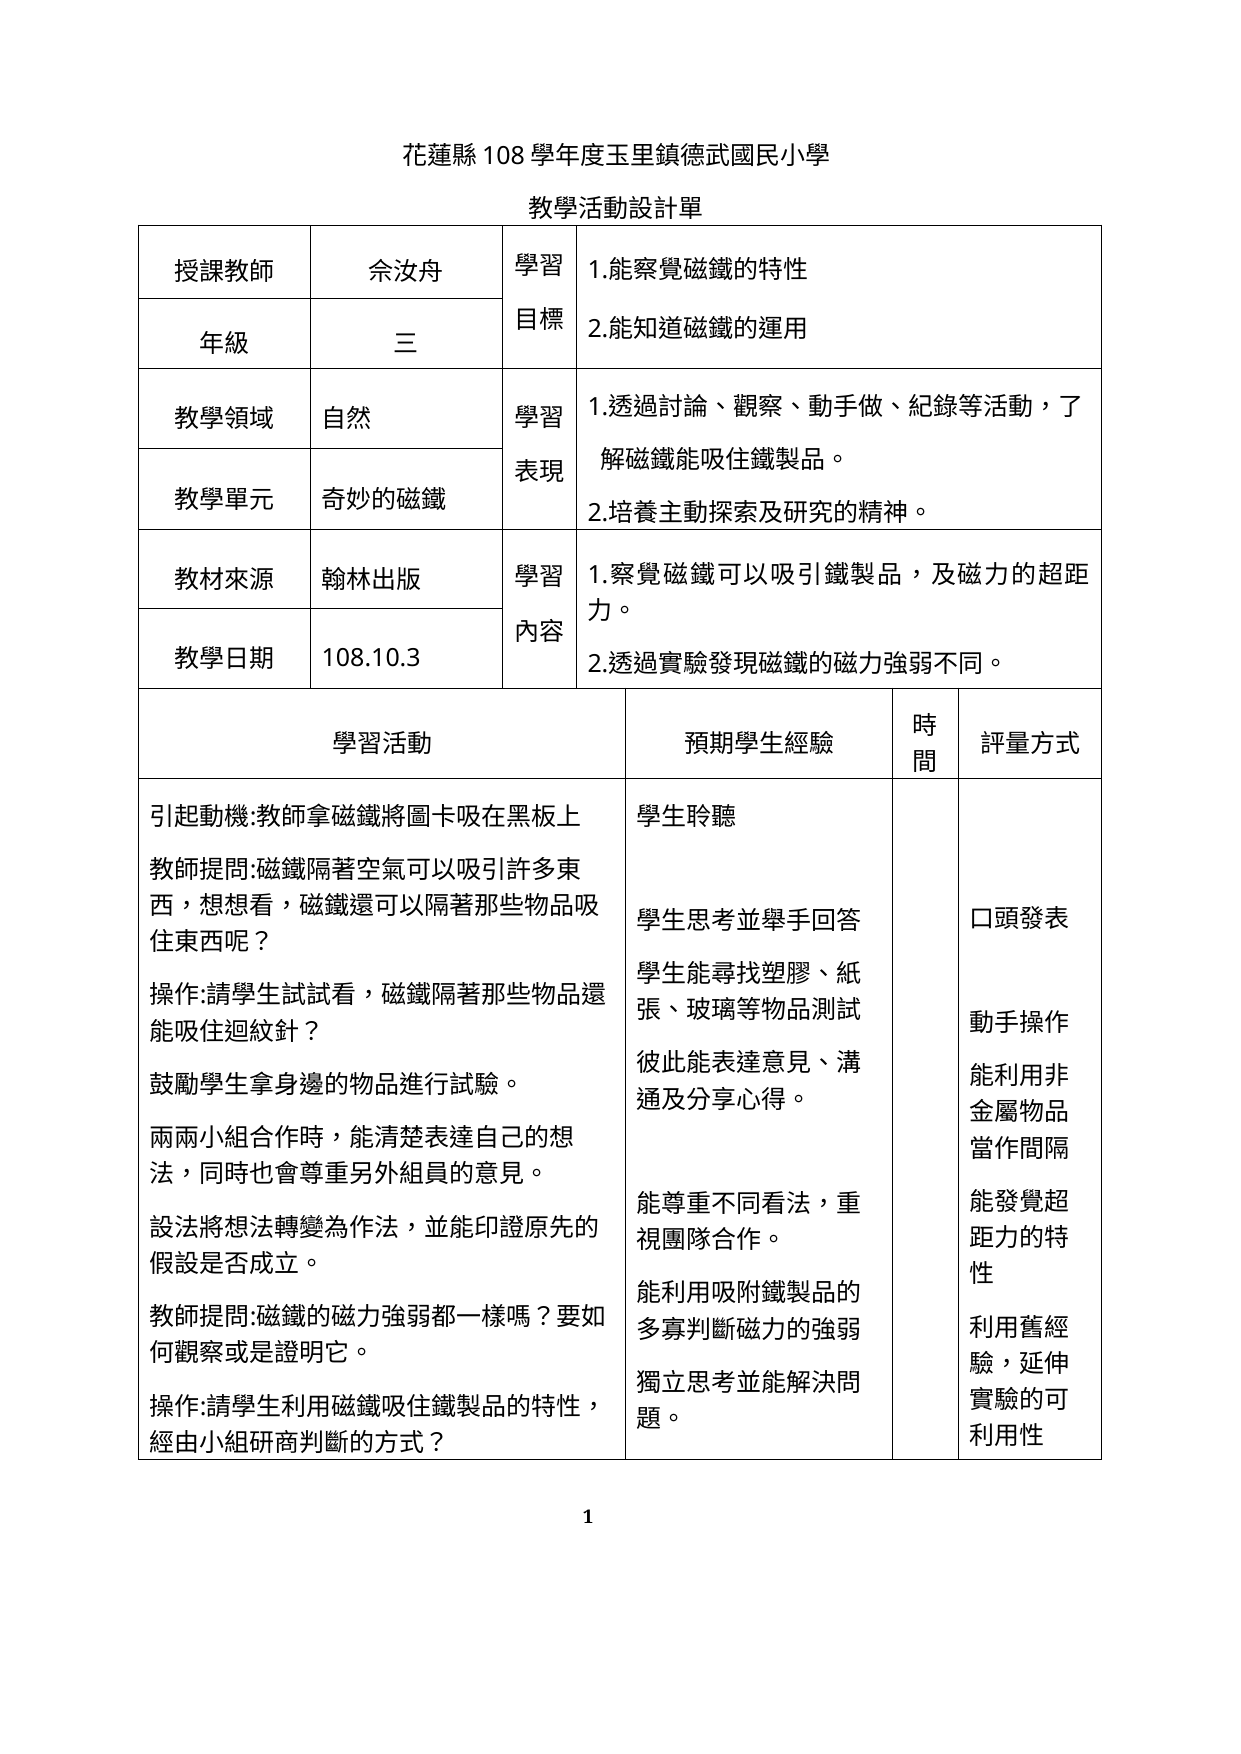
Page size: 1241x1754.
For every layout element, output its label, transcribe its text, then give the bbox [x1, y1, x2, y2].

table_cell 學習內容 [503, 530, 576, 687]
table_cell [626, 779, 892, 1458]
table_cell 奇妙的磁鐵 [311, 449, 502, 529]
table_cell 時間 [893, 689, 958, 778]
table_cell 1.察覺磁鐵可以吸引鐵製品，及磁力的超距力。 2.透過實驗發現磁鐵的磁力強弱不同。 [577, 530, 1101, 687]
table_cell 教材來源 [139, 530, 310, 608]
table_cell 學習表現 [503, 369, 576, 529]
table_cell 翰林出版 [311, 530, 502, 608]
table_cell 1.透過討論、觀察、動手做、紀錄等活動，了 解磁鐵能吸住鐵製品。 2.培養主動探索及研究的精神。 [577, 369, 1101, 529]
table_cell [139, 779, 625, 1458]
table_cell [959, 779, 1101, 1458]
table_cell [893, 779, 958, 1458]
table_cell 預期學生經驗 [626, 689, 892, 778]
table_cell 學習活動 [139, 689, 625, 778]
table_header 1.能察覺磁鐵的特性 2.能知道磁鐵的運用 [577, 226, 1101, 368]
table_cell 教學領域 [139, 369, 310, 447]
table_cell 年級 [139, 299, 310, 368]
table_cell 教學日期 [139, 609, 310, 687]
table_cell 三 [311, 299, 502, 368]
table_cell 108.10.3 [311, 609, 502, 687]
table_header 學習 目標 [503, 226, 576, 368]
table_cell 評量方式 [959, 689, 1101, 778]
text 花蓮縣108學年度玉里鎮德武國民小學 [118, 135, 1113, 171]
table_cell 教學單元 [139, 449, 310, 529]
table_header 授課教師 [139, 226, 310, 297]
text 教學活動設計單 [118, 188, 1113, 224]
table_header 佘汝舟 [311, 226, 502, 297]
table_cell 自然 [311, 369, 502, 447]
